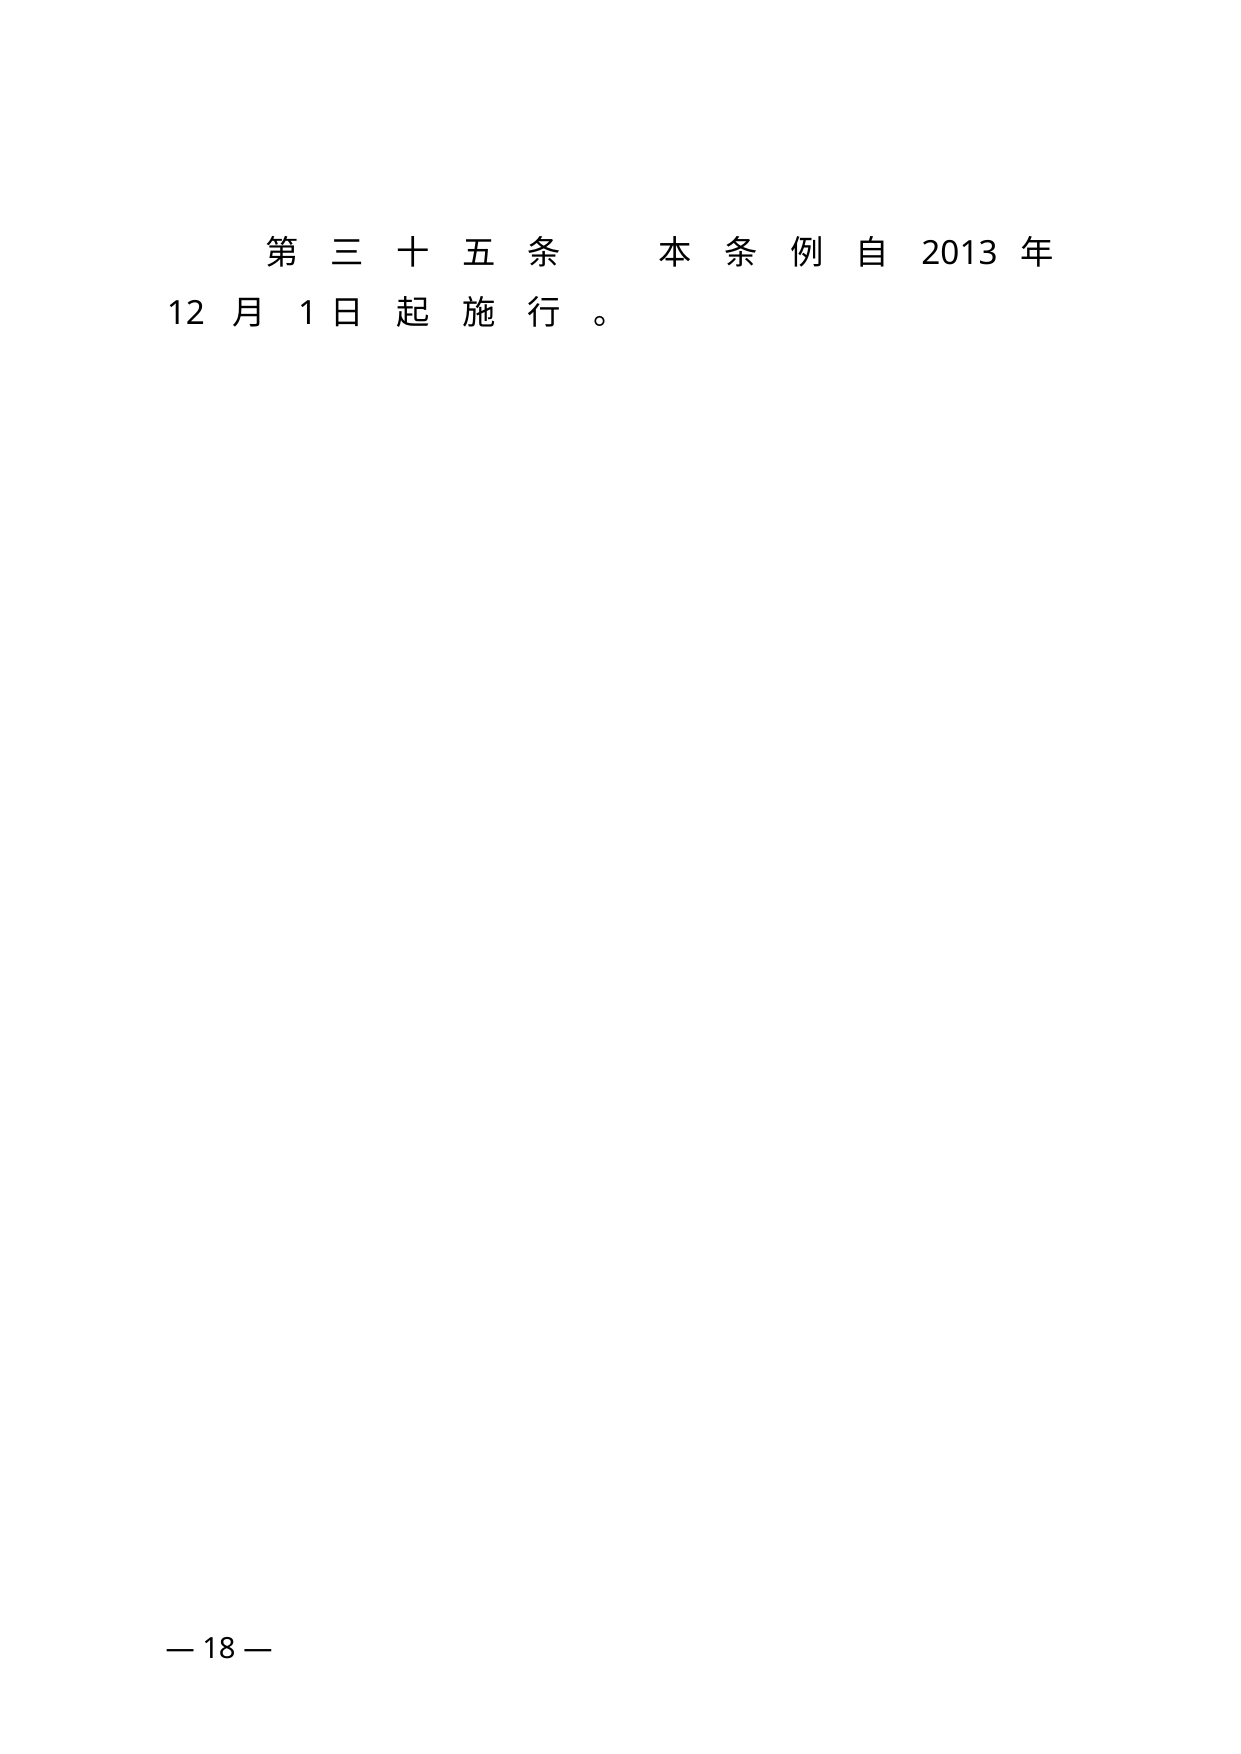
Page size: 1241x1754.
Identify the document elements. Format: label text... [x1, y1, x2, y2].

text 第三十五条 本条例自2013年12月1日起施行。 [167, 219, 1085, 340]
